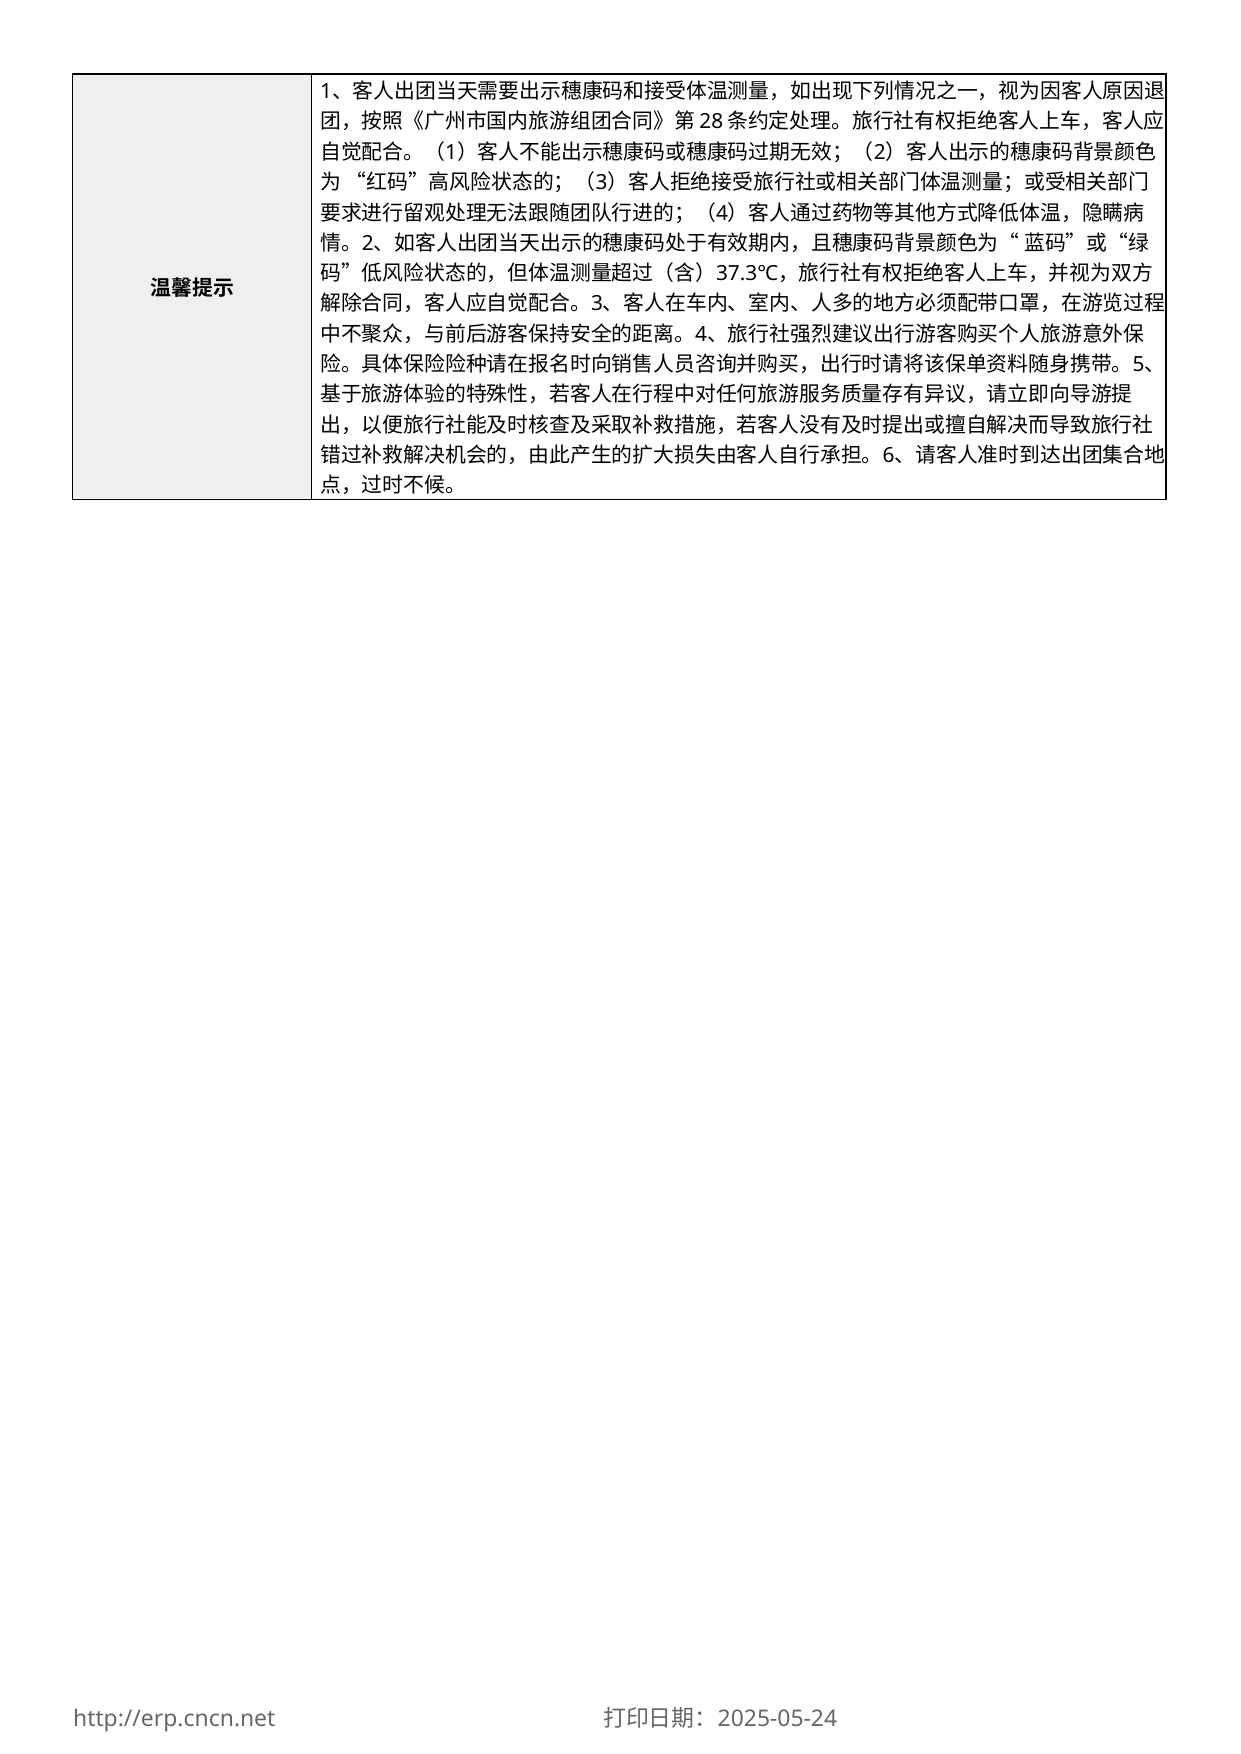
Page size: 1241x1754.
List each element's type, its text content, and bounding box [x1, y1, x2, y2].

table_cell 温馨提示 [73, 75, 311, 498]
table_cell 1、客人出团当天需要出示穗康码和接受体温测量，如出现下列情况之一，视为因客人原因退团，按照《广州市国内旅游组团合同》第28条约定处理。旅行社有权拒绝客人上车，客人应自觉配合。 [312, 75, 1165, 498]
